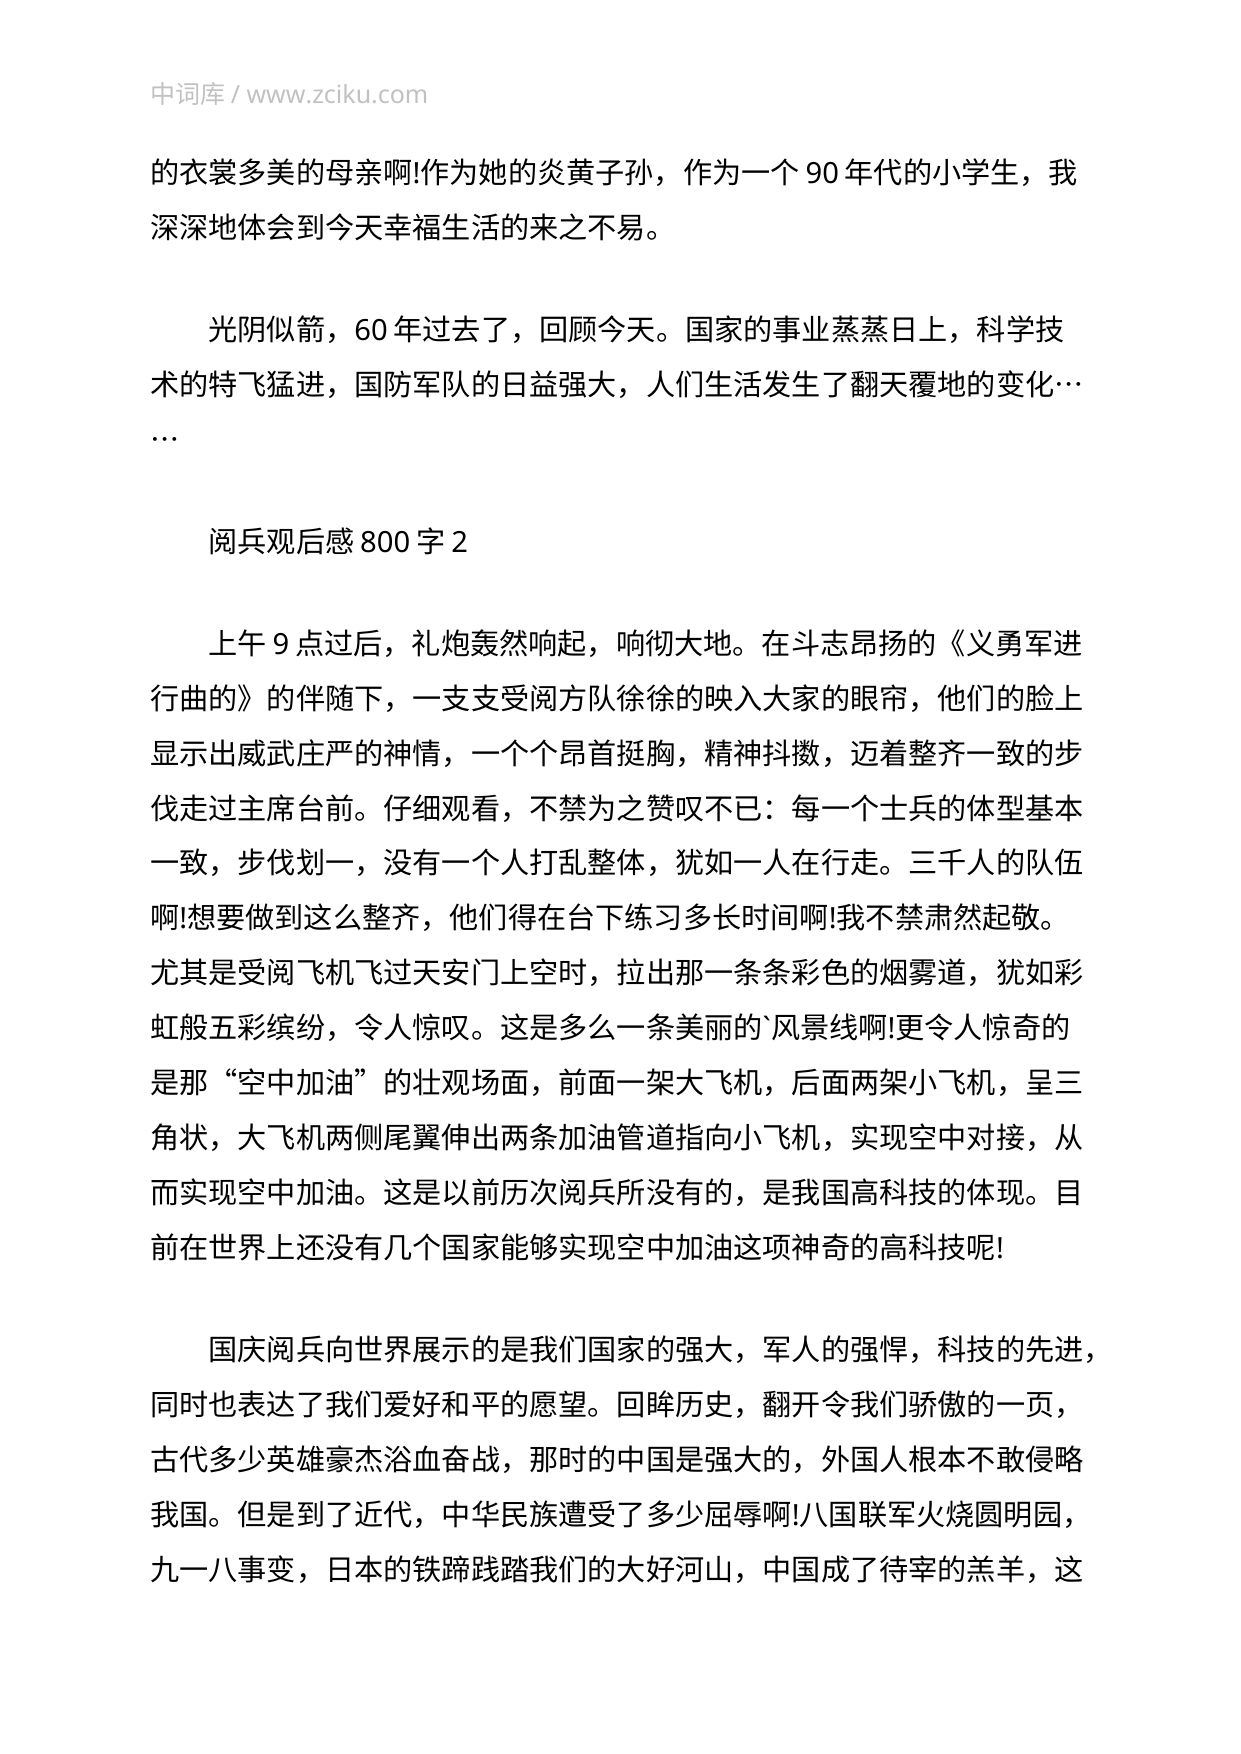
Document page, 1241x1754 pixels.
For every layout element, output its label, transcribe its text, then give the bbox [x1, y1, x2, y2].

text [150, 150, 1090, 247]
text 光阴似箭，60年过去了，回顾今天。国家的事业蒸蒸日上，科学技术的特飞猛进，国防军队的日益强大，人们生活发生了翻天覆地的变化…… [150, 307, 1090, 459]
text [150, 1327, 1090, 1588]
text 阅兵观后感800字2 [150, 518, 1090, 561]
text 上午9点过后，礼炮轰然响起，响彻大地。在斗志昂扬的《义勇军进行曲的》的伴随下，一支支受阅方队徐徐的映入大家的眼帘，他们的脸上显示出威武庄严的神情，一个个昂首挺胸，精神抖擞，迈着整齐一致的步伐走过主席台前。仔细观看，不禁为之赞叹不已：每一个士兵的体型基本一致，步伐划一，没有一个人打乱整体，犹如一人在行走。三千人的队伍啊!想要做到这么整齐，他们得在台下练习多长时间啊!我不禁肃然起敬。尤其是受阅飞机飞过天安门上空时，拉出那一条条彩色的烟雾道，犹如彩虹般五彩缤纷，令人惊叹。这是多么一条美丽的`风景线啊!更令人惊奇的是那“空中加油”的壮观场面，前面一架大飞机，后面两架小飞机，呈三角状，大飞机两侧尾翼伸出两条加油管道指向小飞机，实现空中对接，从而实现空中加油。这是以前历次阅兵所没有的，是我国高科技的体现。目前在世界上还没有几个国家能够实现空中加油这项神奇的高科技呢! [150, 620, 1090, 1267]
